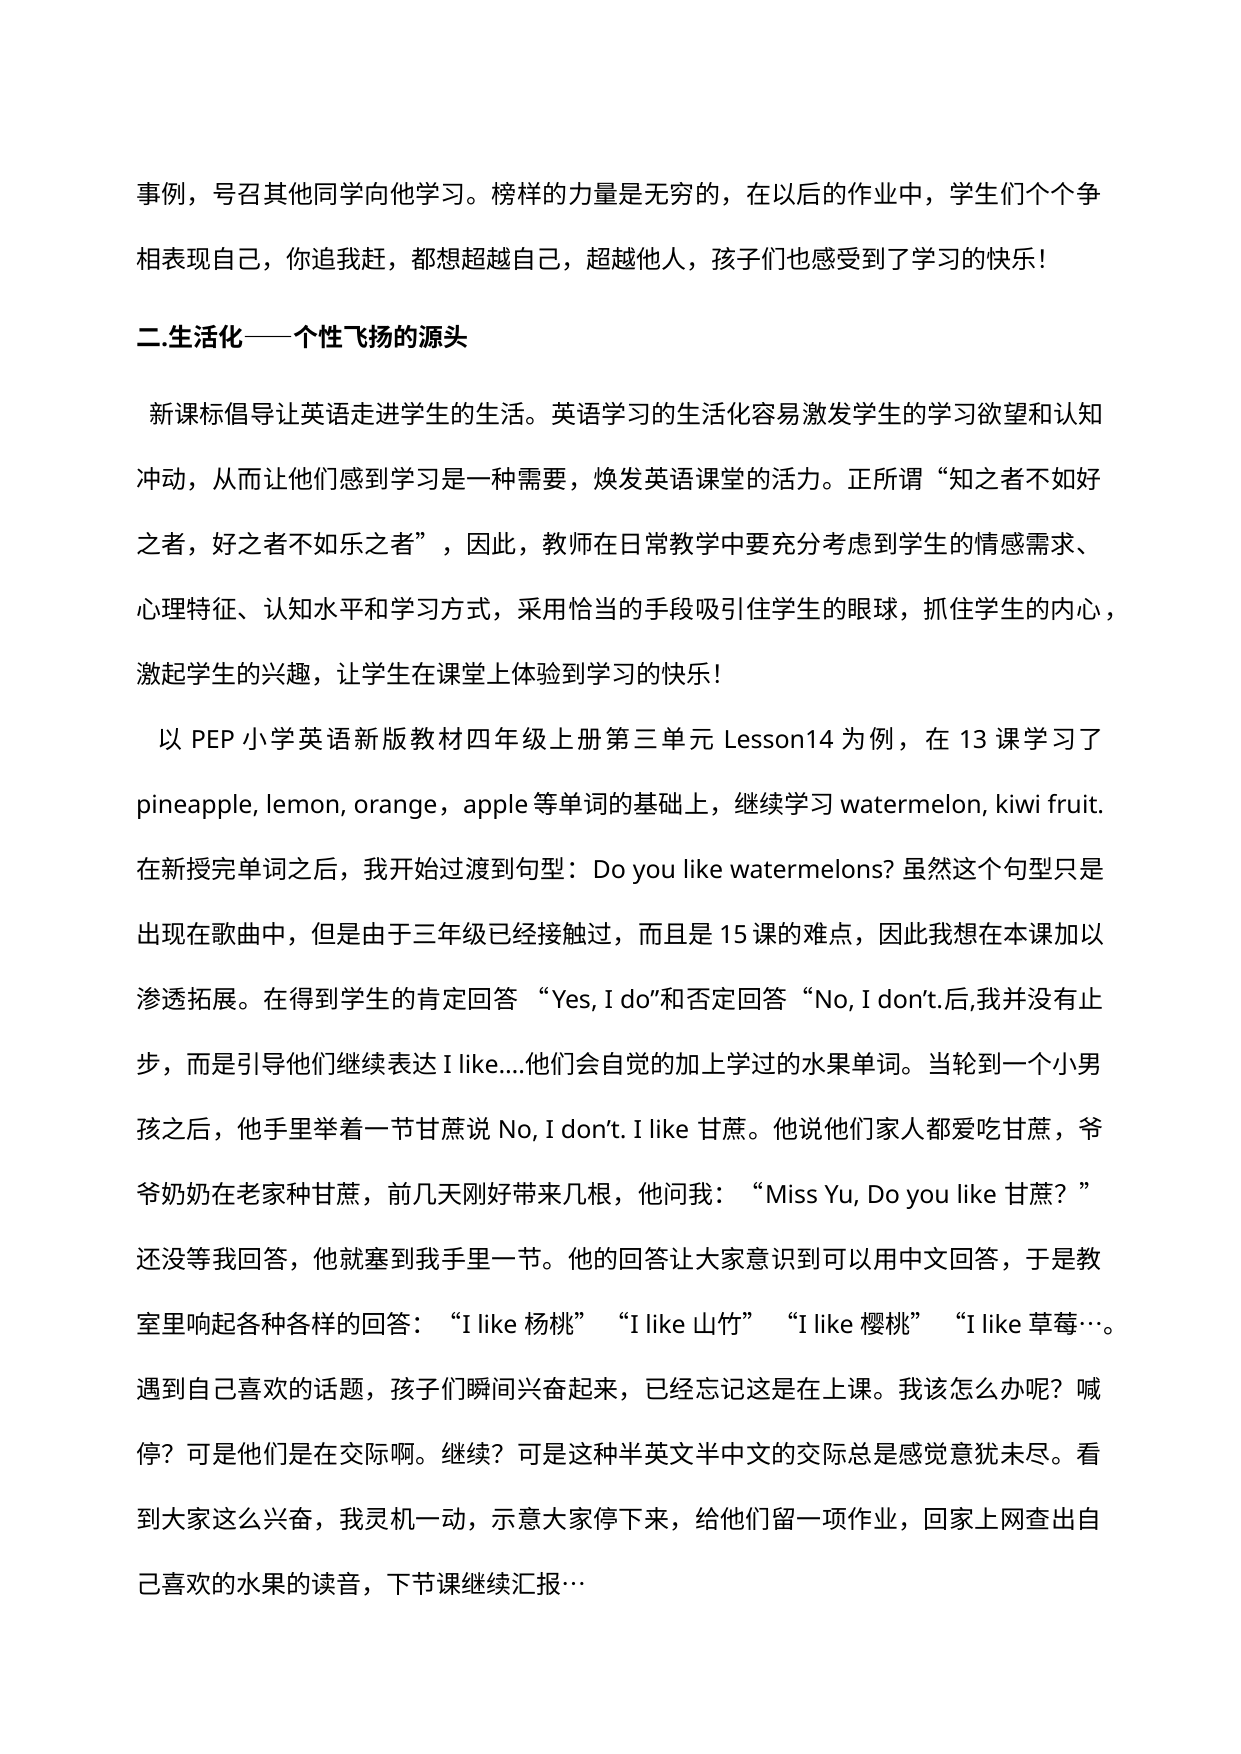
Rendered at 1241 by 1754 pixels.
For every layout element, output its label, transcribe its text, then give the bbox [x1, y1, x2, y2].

list 二.生活化——个性飞扬的源头 [136, 303, 1104, 368]
text 新课标倡导让英语走进学生的生活。英语学习的生活化容易激发学生的学习欲望和认知冲动，从而让他们感到学习是一种需要，焕发英语课堂的活力。正所谓“知之者不如好之者，好之者不如乐之者”，因此，教师在日常教学中要充分考虑到学生的情感需求、心理特征、认知水平和学习方式，采用恰当的手段吸引住学生的眼球，抓住学生的内心，激起学生的兴趣，让学生在课堂上体验到学习的快乐！ [136, 381, 1104, 706]
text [136, 161, 1104, 291]
text 以PEP小学英语新版教材四年级上册第三单元Lesson14为例，在13课学习了pineapple, lemon, orange，apple等单词的基础上，继续学习watermelon, kiwi fruit.在新授完单词之后，我开始过渡到句型：Do you like watermelons? 虽然这个句型只是出现在歌曲中，但是由于三年级已经接触过，而且是15课的难点，因此我想在本课加以渗透拓展。在得到学生的肯定回答 “Yes, I do”和否定回答“No, I don’t.后,我并没有止步，而是引导他们继续表达I like….他们会自觉的加上学过的水果单词。当轮到一个小男孩之后，他手里举着一节甘蔗说No, I don’t. I like 甘蔗。他说他们家人都爱吃甘蔗，爷爷奶奶在老家种甘蔗，前几天刚好带来几根，他问我：“Miss Yu, Do you like 甘蔗？”还没等我回答，他就塞到我手里一节。他的回答让大家意识到可以用中文回答，于是教室里响起各种各样的回答：“I like 杨桃” “I like 山竹” “I like 樱桃” “I like 草莓…。遇到自己喜欢的话题，孩子们瞬间兴奋起来，已经忘记这是在上课。我该怎么办呢？喊停？可是他们是在交际啊。继续？可是这种半英文半中文的交际总是感觉意犹未尽。看到大家这么兴奋，我灵机一动，示意大家停下来，给他们留一项作业，回家上网查出自己喜欢的水果的读音，下节课继续汇报… [136, 706, 1104, 1616]
